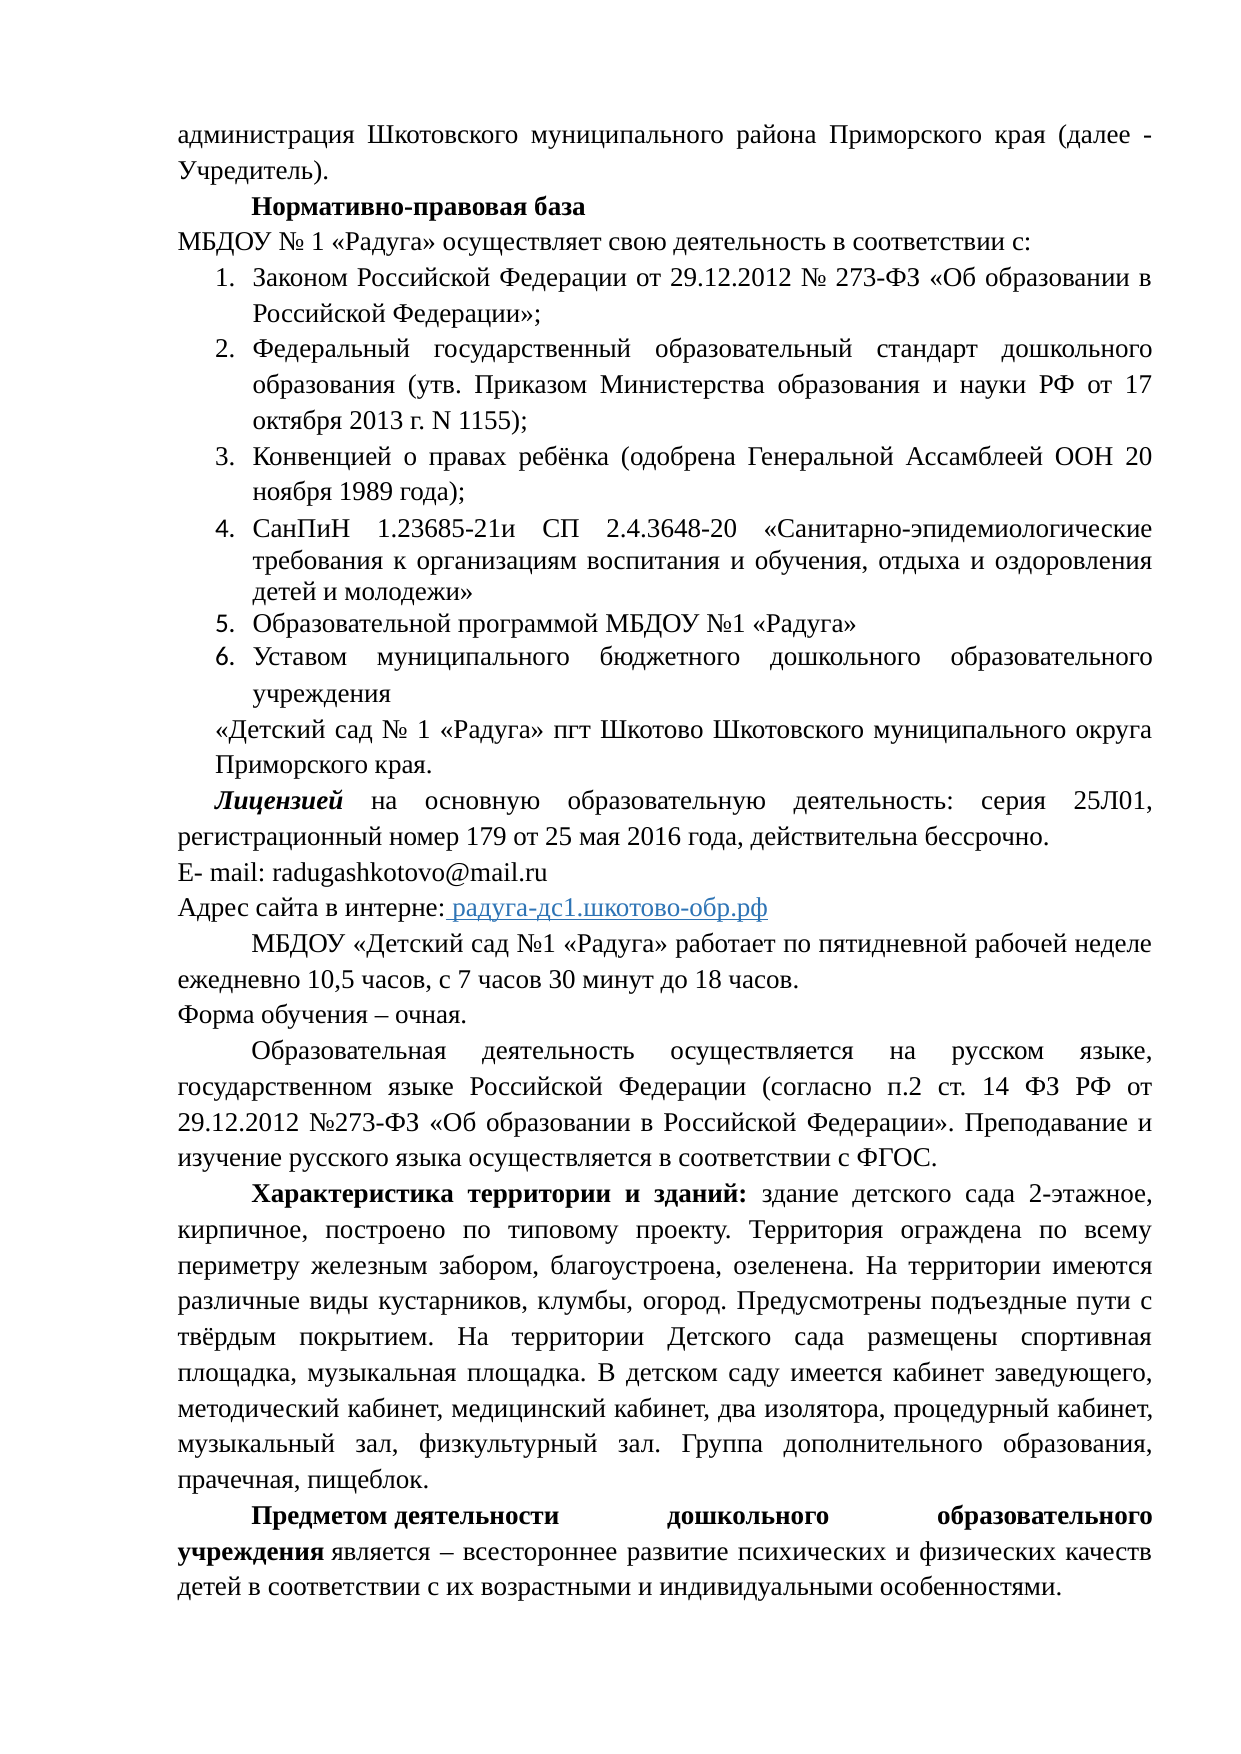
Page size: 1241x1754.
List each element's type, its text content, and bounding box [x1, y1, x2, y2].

list Конвенцией о правах ребёнка (одобрена Генеральной Ассамблеей ООН 20 ноября 1989 года); [215, 440, 1153, 507]
text МБДОУ № 1 «Радуга» осуществляет свою деятельность в соответствии с: [177, 225, 1153, 256]
list Уставом муниципального бюджетного дошкольного образовательного учреждения [215, 639, 1153, 708]
list СанПиН 1.23685-21и СП 2.4.3648-20 «Санитарно-эпидемиологические требования к организациям воспитания и обучения, отдыха и оздоровления детей и молодежи» [215, 511, 1153, 606]
text E- mail: radugashkotovo@mail.ru [177, 856, 1153, 887]
text МБДОУ «Детский сад №1 «Радуга» работает по пятидневной рабочей неделе ежедневно 10,5 часов, с 7 часов 30 минут до 18 часов. [177, 927, 1153, 994]
text Предметом деятельности дошкольного образовательного учреждения является – всестороннее развитие психических и физических качеств детей в соответствии с их возрастными и индивидуальными особенностями. [177, 1499, 1153, 1601]
list Федеральный государственный образовательный стандарт дошкольного образования (утв. Приказом Министерства образования и науки РФ от 17 октября 2013 г. N 1155); [215, 332, 1153, 435]
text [177, 118, 1153, 185]
text Образовательная деятельность осуществляется на русском языке, государственном языке Российской Федерации (согласно п.2 ст. 14 ФЗ РФ от 29.12.2012 №273-ФЗ «Об образовании в Российской Федерации». Преподавание и изучение русского языка осуществляется в соответствии с ФГОС. [177, 1034, 1153, 1173]
text «Детский сад № 1 «Радуга» пгт Шкотово Шкотовского муниципального округа Приморского края. [215, 713, 1153, 780]
list Законом Российской Федерации от 29.12.2012 № 273-ФЗ «Об образовании в Российской Федерации»; [215, 261, 1153, 328]
text Лицензией на основную образовательную деятельность: серия 25Л01, регистрационный номер 179 от 25 мая 2016 года, действительна бессрочно. [177, 784, 1153, 851]
text Адрес сайта в интерне: радуга-дс1.шкотово-обр.рф [177, 891, 1153, 923]
list Образовательной программой МБДОУ №1 «Радуга» [215, 606, 1153, 639]
text Характеристика территории и зданий: здание детского сада 2-этажное, кирпичное, построено по типовому проекту. Территория ограждена по всему периметру железным забором, благоустроена, озеленена. На территории имеются различные виды кустарников, клумбы, огород. Предусмотрены подъездные пути с твёрдым покрытием. На территории Детского сада размещены спортивная площадка, музыкальная площадка. В детском саду имеется кабинет заведующего, методический кабинет, медицинский кабинет, два изолятора, процедурный кабинет, музыкальный зал, физкультурный зал. Группа дополнительного образования, прачечная, пищеблок. [177, 1177, 1153, 1494]
text Нормативно-правовая база [177, 189, 1153, 221]
text Форма обучения – очная. [177, 999, 1153, 1030]
